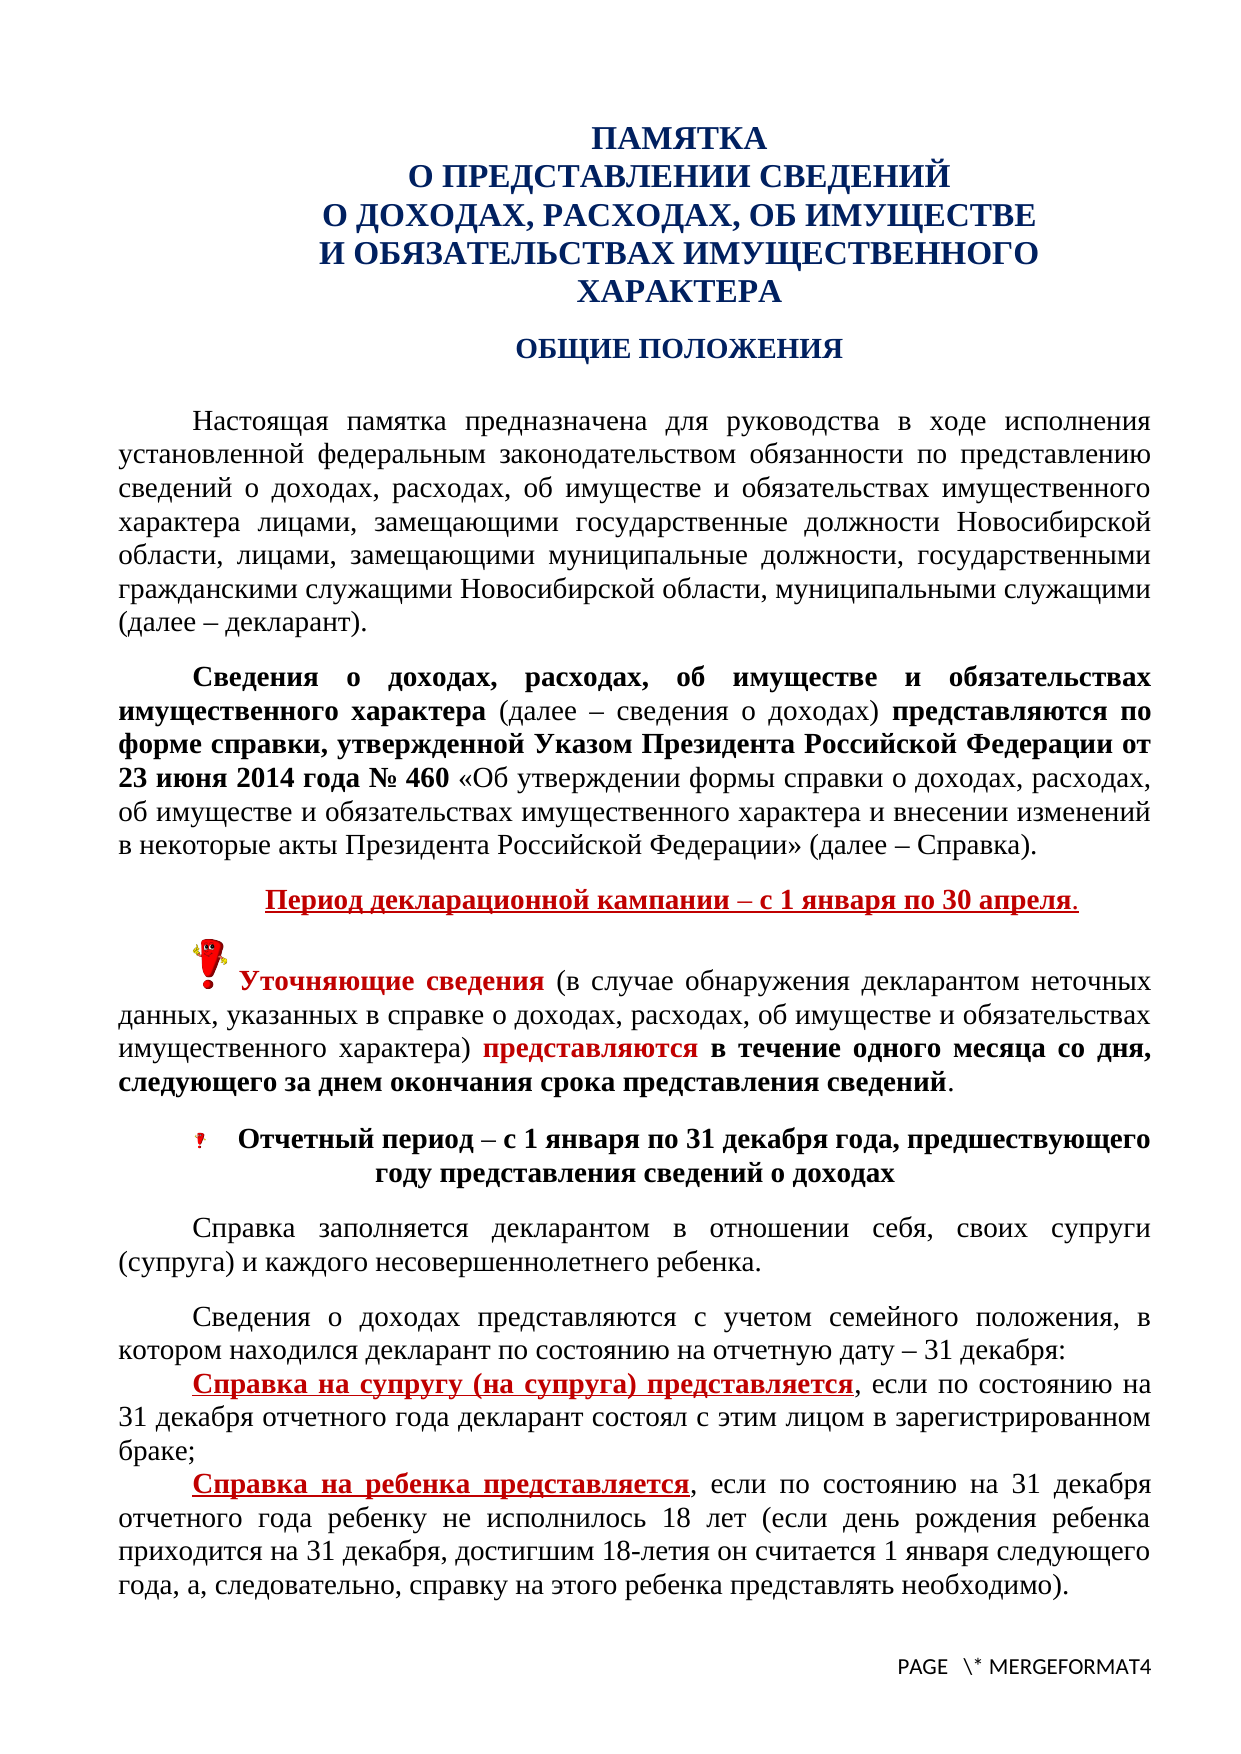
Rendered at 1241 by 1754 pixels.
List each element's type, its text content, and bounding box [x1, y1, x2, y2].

text О ПРЕДСТАВЛЕНИИ СВЕДЕНИЙ [118, 156, 1240, 195]
text Сведения о доходах, расходах, об имуществе и обязательствах имущественного характера (далее – сведения о доходах) представляются по форме справки, утвержденной Указом Президента Российской Федерации от 23 июня 2014 года № 460 «Об утверждении формы справки о доходах, расходах, об имуществе и обязательствах имущественного характера и внесении изменений в некоторые акты Президента Российской Федерации» (далее – Справка). [118, 659, 1152, 861]
text ОБЩИЕ ПОЛОЖЕНИЯ [118, 331, 1240, 365]
text Уточняющие сведения (в случае обнаружения декларантом неточных данных, указанных в справке о доходах, расходах, об имуществе и обязательствах имущественного характера) представляются в течение одного месяца со дня, следующего за днем окончания срока представления сведений. [118, 937, 1152, 1097]
text О ДОХОДАХ, РАСХОДАХ, ОБ ИМУЩЕСТВЕ [118, 195, 1240, 233]
text Справка на супругу (на супруга) представляется, если по состоянию на 31 декабря отчетного года декларант состоял с этим лицом в зарегистрированном браке; [118, 1366, 1152, 1466]
list Отчетный период – с 1 января по 31 декабря года, предшествующего году представления сведений о доходах [118, 1121, 1152, 1188]
text Настоящая памятка предназначена для руководства в ходе исполнения установленной федеральным законодательством обязанности по представлению сведений о доходах, расходах, об имуществе и обязательствах имущественного характера лицами, замещающими государственные должности Новосибирской области, лицами, замещающими муниципальные должности, государственными гражданскими служащими Новосибирской области, муниципальными служащими (далее – декларант). [118, 403, 1152, 638]
text И ОБЯЗАТЕЛЬСТВАХ ИМУЩЕСТВЕННОГО [118, 233, 1240, 271]
text ПАМЯТКА [118, 118, 1240, 156]
picture [194, 1132, 206, 1149]
text ХАРАКТЕРА [118, 271, 1240, 310]
text Справка на ребенка представляется, если по состоянию на 31 декабря отчетного года ребенку не исполнилось 18 лет (если день рождения ребенка приходится на 31 декабря, достигшим 18-летия он считается 1 января следующего года, а, следовательно, справку на этого ребенка представлять необходимо). [118, 1466, 1152, 1601]
picture [192, 937, 228, 991]
text Справка заполняется декларантом в отношении себя, своих супруги (супруга) и каждого несовершеннолетнего ребенка. [118, 1210, 1152, 1277]
text Сведения о доходах представляются с учетом семейного положения, в котором находился декларант по состоянию на отчетную дату – 31 декабря: [118, 1299, 1152, 1366]
text Период декларационной кампании – с 1 января по 30 апреля. [118, 882, 1152, 916]
